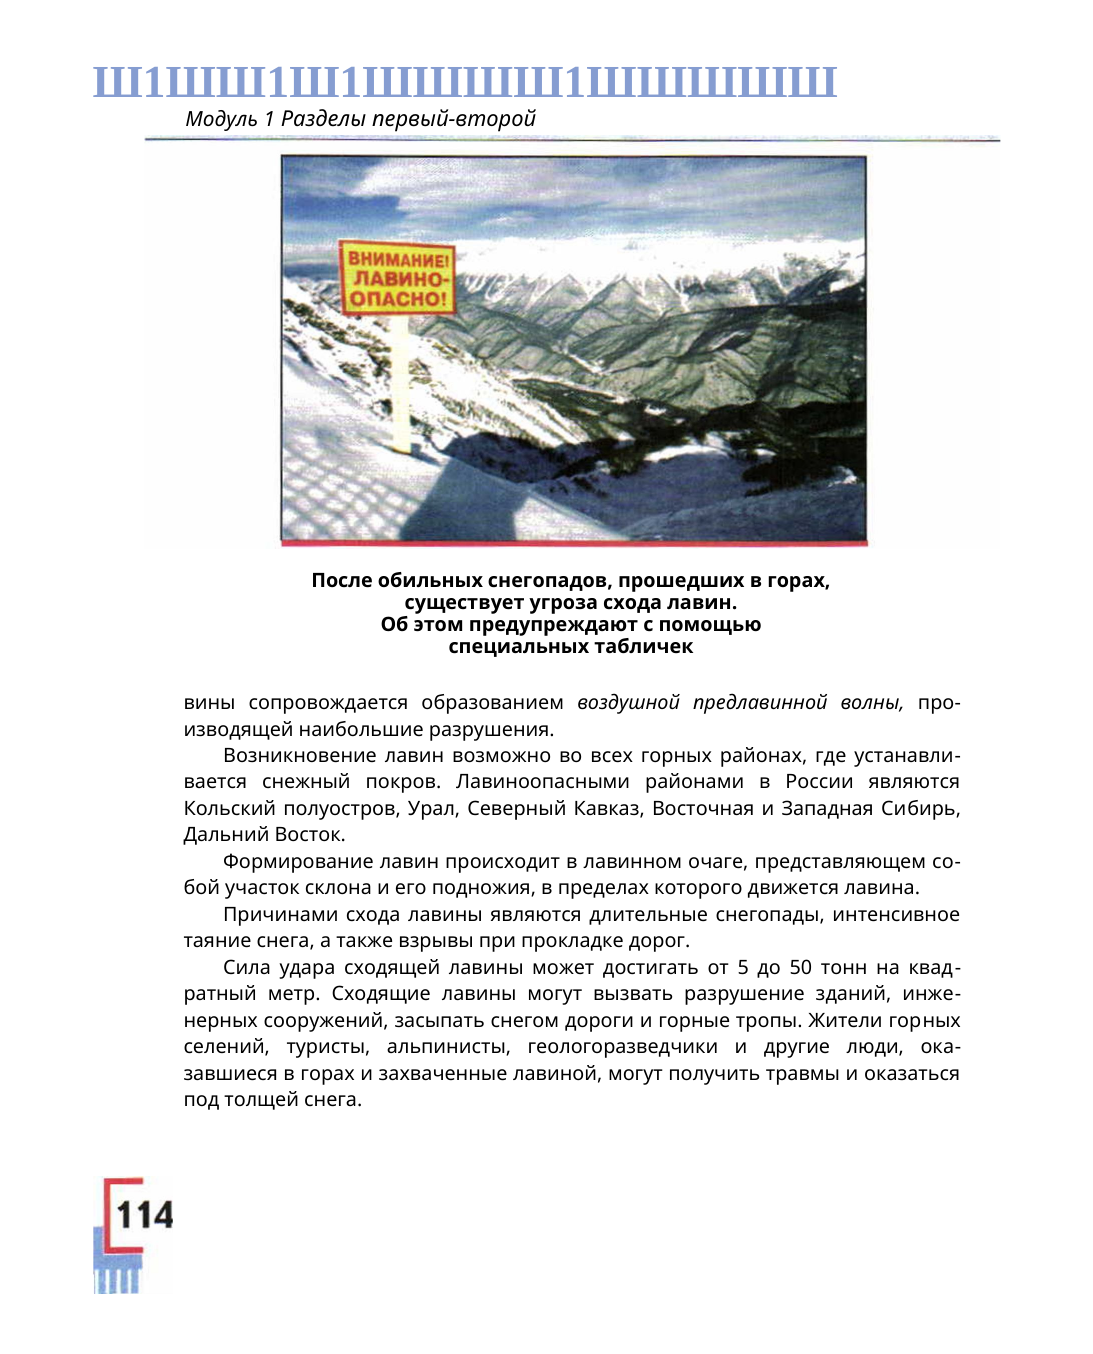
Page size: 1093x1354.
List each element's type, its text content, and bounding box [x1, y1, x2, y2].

text Ш1ШШ1Ш1ШШШШ1ШШШШШ [92, 61, 838, 106]
text Возникновение лавин возможно во всех горных районах, где устанавливается снежный покров. Лавиноопасными районами в России являются Кольский полуостров, Урал, Северный Кавказ, Восточная и Западная Сибирь, Дальний Восток. [183, 741, 961, 847]
text Сила удара сходящей лавины может достигать от 5 до 50 тонн на квадратный метр. Сходящие лавины могут вызвать разрушение зданий, инженерных сооружений, засыпать снегом дороги и горные тропы. Жители горных селений, туристы, альпинисты, геологоразведчики и другие люди, оказавшиеся в горах и захваченные лавиной, могут получить травмы и оказаться под толщей снега. [183, 953, 961, 1112]
picture [144, 135, 1001, 549]
text вины сопровождается образованием воздушной предлавинной волны, производящей наибольшие разрушения. [183, 688, 961, 741]
picture [93, 1176, 173, 1294]
text Причинами схода лавины являются длительные снегопады, интенсивное таяние снега, а также взрывы при прокладке дорог. [183, 900, 961, 953]
text Модуль 1 Разделы первый-второй [185, 104, 536, 132]
text Формирование лавин происходит в лавинном очаге, представляющем собой участок склона и его подножия, в пределах которого движется лавина. [183, 847, 961, 900]
text После обильных снегопадов, прошедших в горах, существует угроза схода лавин. [183, 570, 959, 614]
text Об этом предупреждают с помощью специальных табличек [183, 614, 959, 658]
